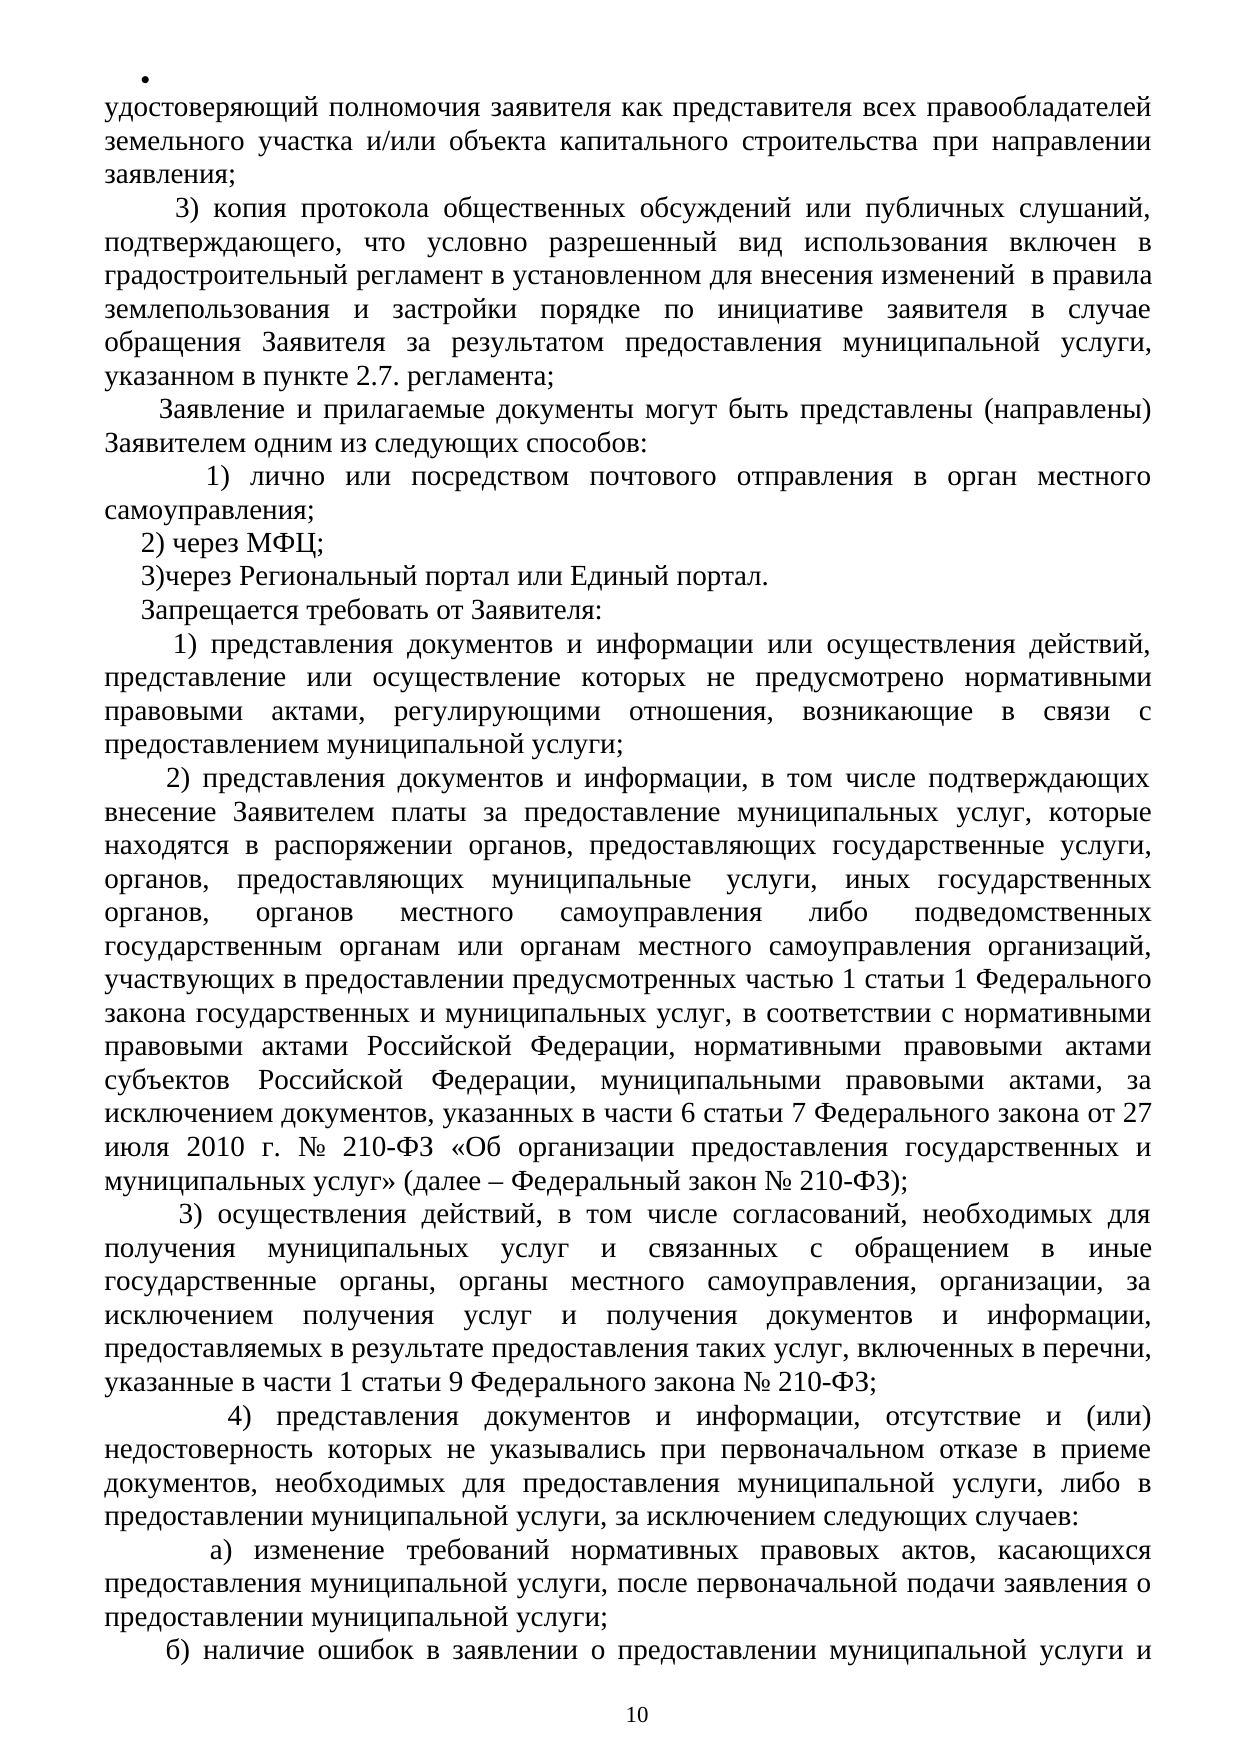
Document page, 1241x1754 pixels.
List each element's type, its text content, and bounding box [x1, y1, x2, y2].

list Заявление и прилагаемые документы могут быть представлены (направлены) Заявителем одним из следующих способов: [104, 391, 1151, 458]
text Запрещается требовать от Заявителя: [104, 592, 1169, 626]
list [104, 89, 1151, 190]
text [104, 1632, 1152, 1666]
text а) изменение требований нормативных правовых актов, касающихся предоставления муниципальной услуги, после первоначальной подачи заявления о предоставлении муниципальной услуги; [104, 1532, 1152, 1632]
list 3)через Региональный портал или Единый портал. [104, 559, 1169, 592]
text 1) лично или посредством почтового отправления в орган местного самоуправления; [104, 458, 1152, 526]
text 3) осуществления действий, в том числе согласований, необходимых для получения муниципальных услуг и связанных с обращением в иные государственные органы, органы местного самоуправления, организации, за исключением получения услуг и получения документов и информации, предоставляемых в результате предоставления таких услуг, включенных в перечни, указанные в части 1 статьи 9 Федерального закона № 210-ФЗ; [104, 1196, 1152, 1398]
text 2) представления документов и информации, в том числе подтверждающих внесение Заявителем платы за предоставление муниципальных услуг, которые находятся в распоряжении органов, предоставляющих государственные услуги, органов, предоставляющих муниципальные услуги, иных государственных органов, органов местного самоуправления либо подведомственных государственным органам или органам местного самоуправления организаций, участвующих в предоставлении предусмотренных частью 1 статьи 1 Федерального закона государственных и муниципальных услуг, в соответствии с нормативными правовыми актами Российской Федерации, нормативными правовыми актами субъектов Российской Федерации, муниципальными правовыми актами, за исключением документов, указанных в части 6 статьи 7 Федерального закона от 27 июля 2010 г. № 210-ФЗ «Об организации предоставления государственных и муниципальных услуг» (далее – Федеральный закон № 210-ФЗ); [104, 760, 1152, 1196]
list 2) через МФЦ; [104, 526, 1169, 559]
list 3) копия протокола общественных обсуждений или публичных слушаний, подтверждающего, что условно разрешенный вид использования включен в градостроительный регламент в установленном для внесения изменений в правила землепользования и застройки порядке по инициативе заявителя в случае обращения Заявителя за результатом предоставления муниципальной услуги, указанном в пункте 2.7. регламента; [104, 190, 1152, 391]
text 4) представления документов и информации, отсутствие и (или) недостоверность которых не указывались при первоначальном отказе в приеме документов, необходимых для предоставления муниципальной услуги, либо в предоставлении муниципальной услуги, за исключением следующих случаев: [104, 1398, 1152, 1532]
text 1) представления документов и информации или осуществления действий, представление или осуществление которых не предусмотрено нормативными правовыми актами, регулирующими отношения, возникающие в связи с предоставлением муниципальной услуги; [104, 626, 1152, 760]
